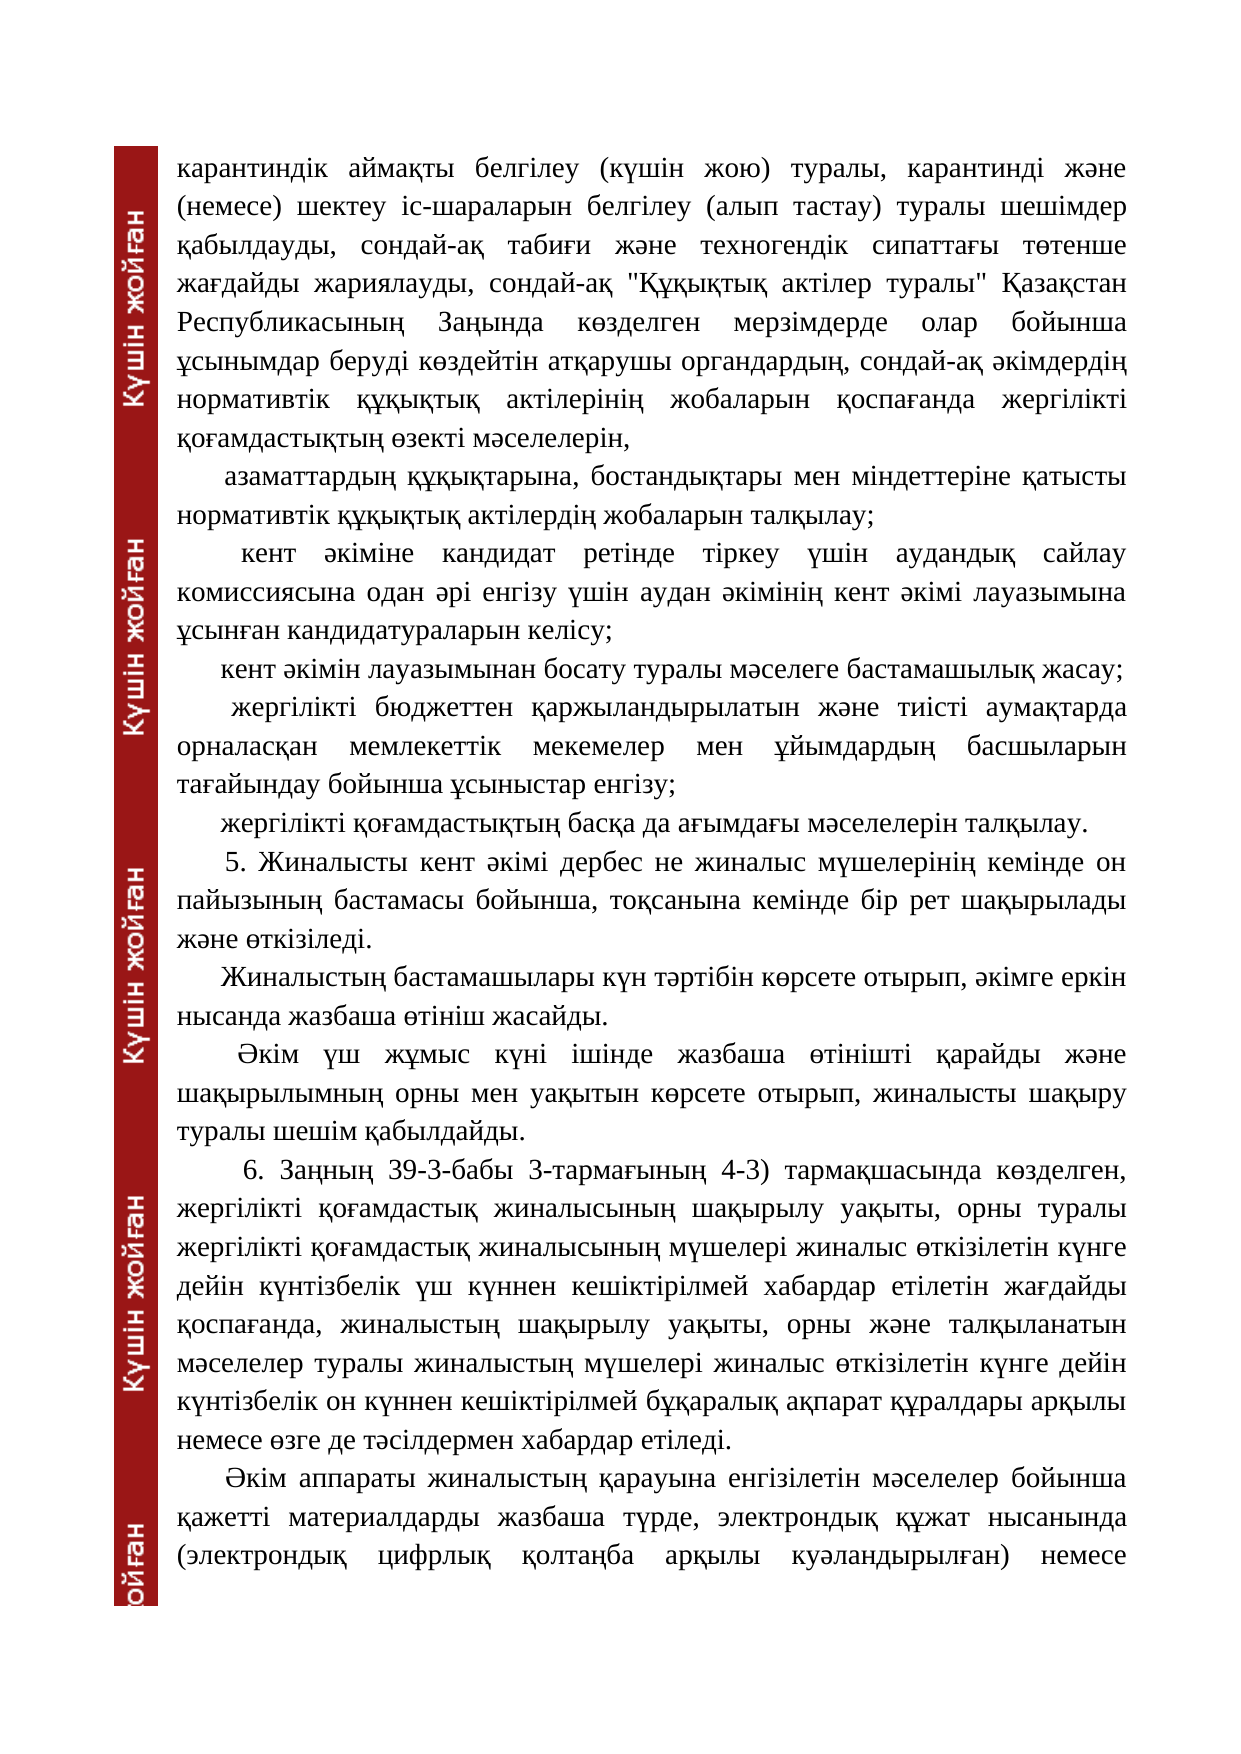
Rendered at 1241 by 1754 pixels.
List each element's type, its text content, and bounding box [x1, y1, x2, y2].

text кент әкімін лауазымынан босату туралы мәселеге бастамашылық жасау; [112, 651, 1128, 684]
text азаматтардың құқықтарына, бостандықтары мен міндеттеріне қатысты нормативтік құқықтық актілердің жобаларын талқылау; [112, 458, 1128, 530]
picture [114, 1147, 158, 1152]
picture [114, 684, 158, 689]
text 5. Жиналысты кент әкімі дербес не жиналыс мүшелерінің кемінде он пайызының бастамасы бойынша, тоқсанына кемінде бір рет шақырылады және өткізіледі. [112, 844, 1128, 954]
picture [114, 800, 158, 805]
text 6. Заңның 39-3-бабы 3-тармағының 4-3) тармақшасында көзделген, жергілікті қоғамдастық жиналысының шақырылу уақыты, орны туралы жергілікті қоғамдастық жиналысының мүшелері жиналыс өткізілетін күнге дейін күнтізбелік үш күннен кешіктірілмей хабардар етілетін жағдайды қоспағанда, жиналыстың шақырылу уақыты, орны және талқыланатын мәселелер туралы жиналыстың мүшелері жиналыс өткізілетін күнге дейін күнтізбелік он күннен кешіктірілмей бұқаралық ақпарат құралдары арқылы немесе өзге де тәсілдермен хабардар етіледі. [112, 1152, 1128, 1455]
text Жиналыстың бастамашылары күн тәртібін көрсете отырып, әкімге еркін нысанда жазбаша өтініш жасайды. [112, 959, 1128, 1031]
text жергілікті бюджеттен қаржыландырылатын және тиісті аумақтарда орналасқан мемлекеттік мекемелер мен ұйымдардың басшыларын тағайындау бойынша ұсыныстар енгізу; [112, 689, 1128, 800]
text кент әкіміне кандидат ретінде тіркеу үшін аудандық сайлау комиссиясына одан әрі енгізу үшін аудан әкімінің кент әкімі лауазымына ұсынған кандидатураларын келісу; [112, 535, 1128, 646]
picture [114, 1031, 158, 1036]
picture [114, 646, 158, 651]
picture [114, 453, 158, 458]
text жергілікті қоғамдастықтың басқа да ағымдағы мәселелерін талқылау. [112, 805, 1128, 839]
picture [114, 954, 158, 959]
picture [114, 839, 158, 844]
picture [114, 1455, 158, 1460]
picture [114, 1571, 158, 1606]
picture [114, 146, 158, 150]
text Әкім үш жұмыс күні ішінде жазбаша өтінішті қарайды және шақырылымның орны мен уақытын көрсете отырып, жиналысты шақыру туралы шешім қабылдайды. [112, 1036, 1128, 1147]
picture [114, 530, 158, 535]
